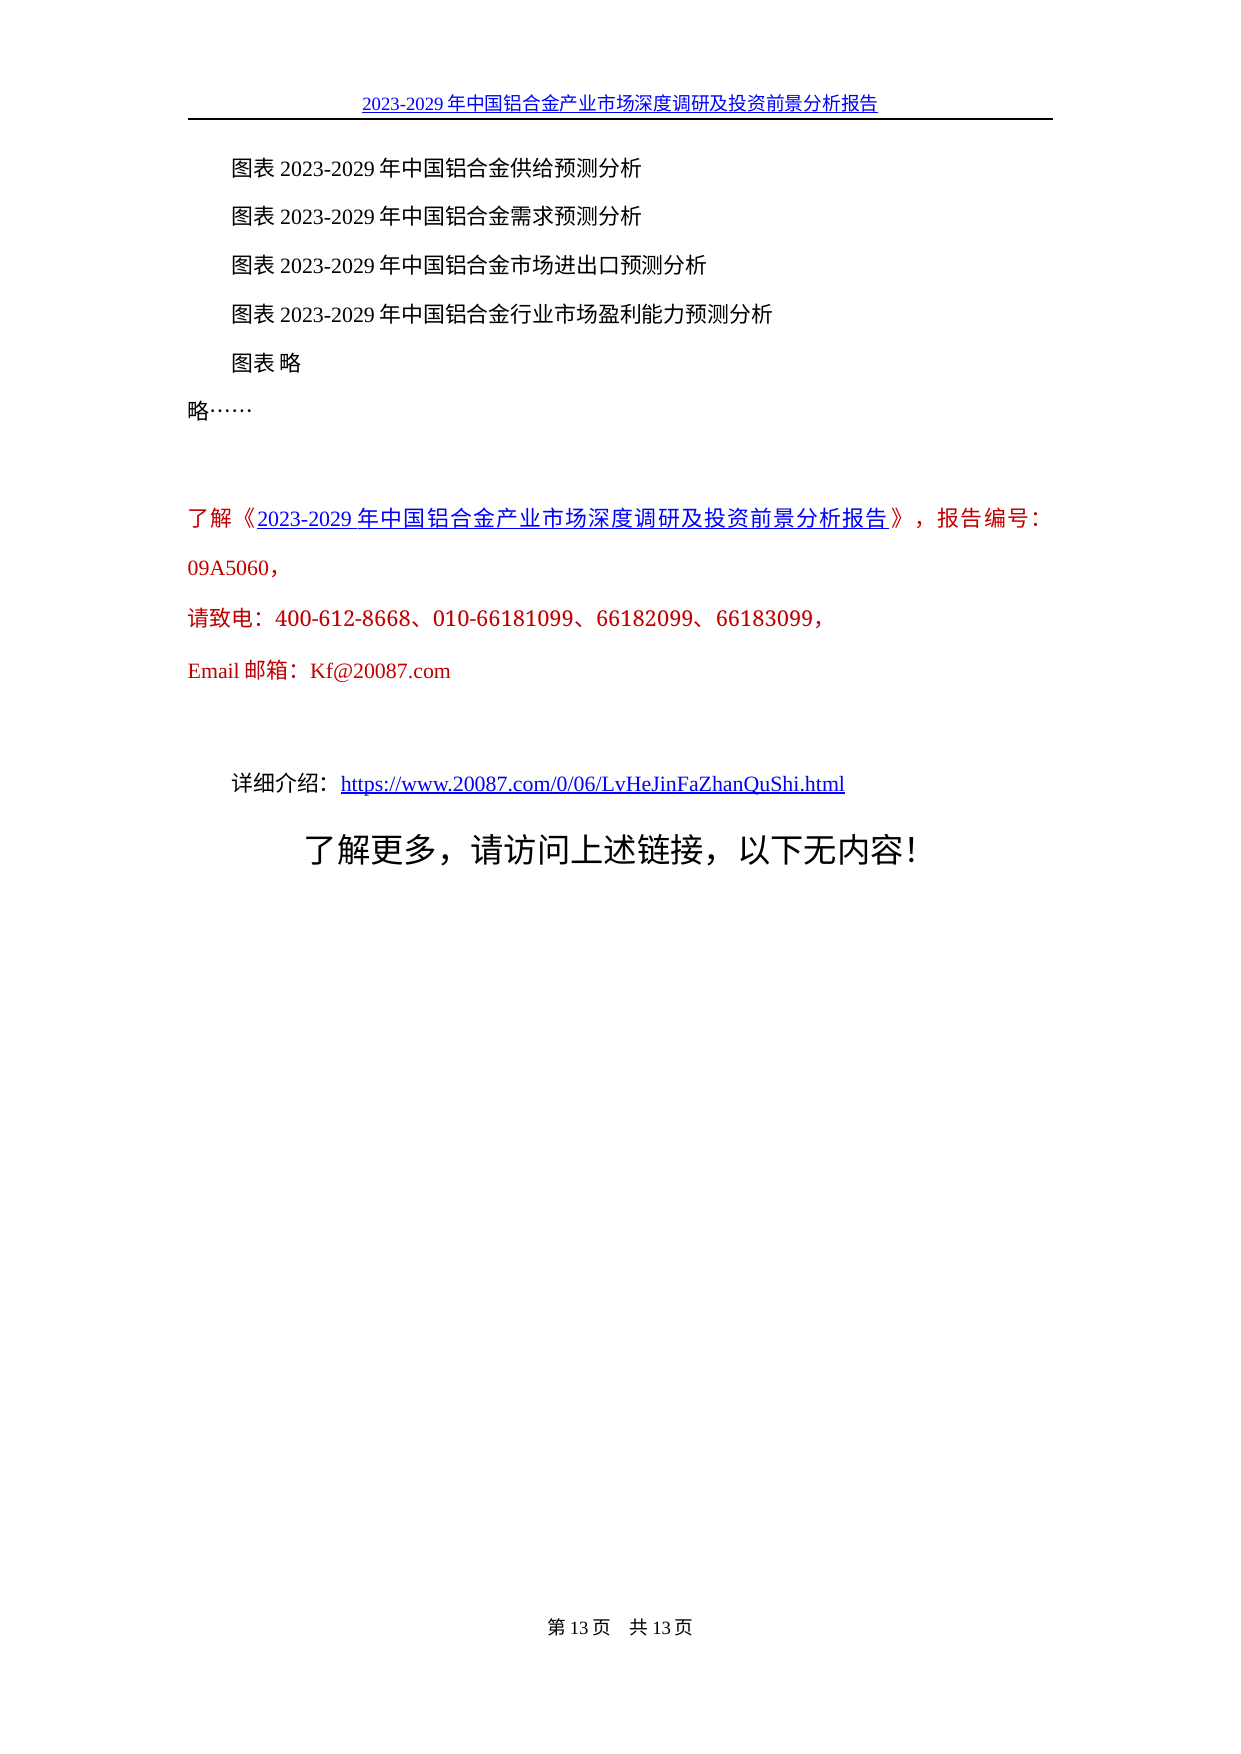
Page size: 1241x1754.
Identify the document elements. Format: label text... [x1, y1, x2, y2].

title 了解更多，请访问上述链接，以下无内容！ [187, 815, 1053, 880]
text 详细介绍：https://www.20087.com/0/06/LvHeJinFaZhanQuShi.html [187, 765, 1053, 798]
text Email邮箱：Kf@20087.com [187, 652, 1053, 685]
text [187, 150, 1053, 426]
text 请致电：400-612-8668、010-66181099、66182099、66183099， [187, 601, 1053, 633]
text 了解《2023-2029年中国铝合金产业市场深度调研及投资前景分析报告》，报告编号：09A5060， [187, 500, 1053, 582]
